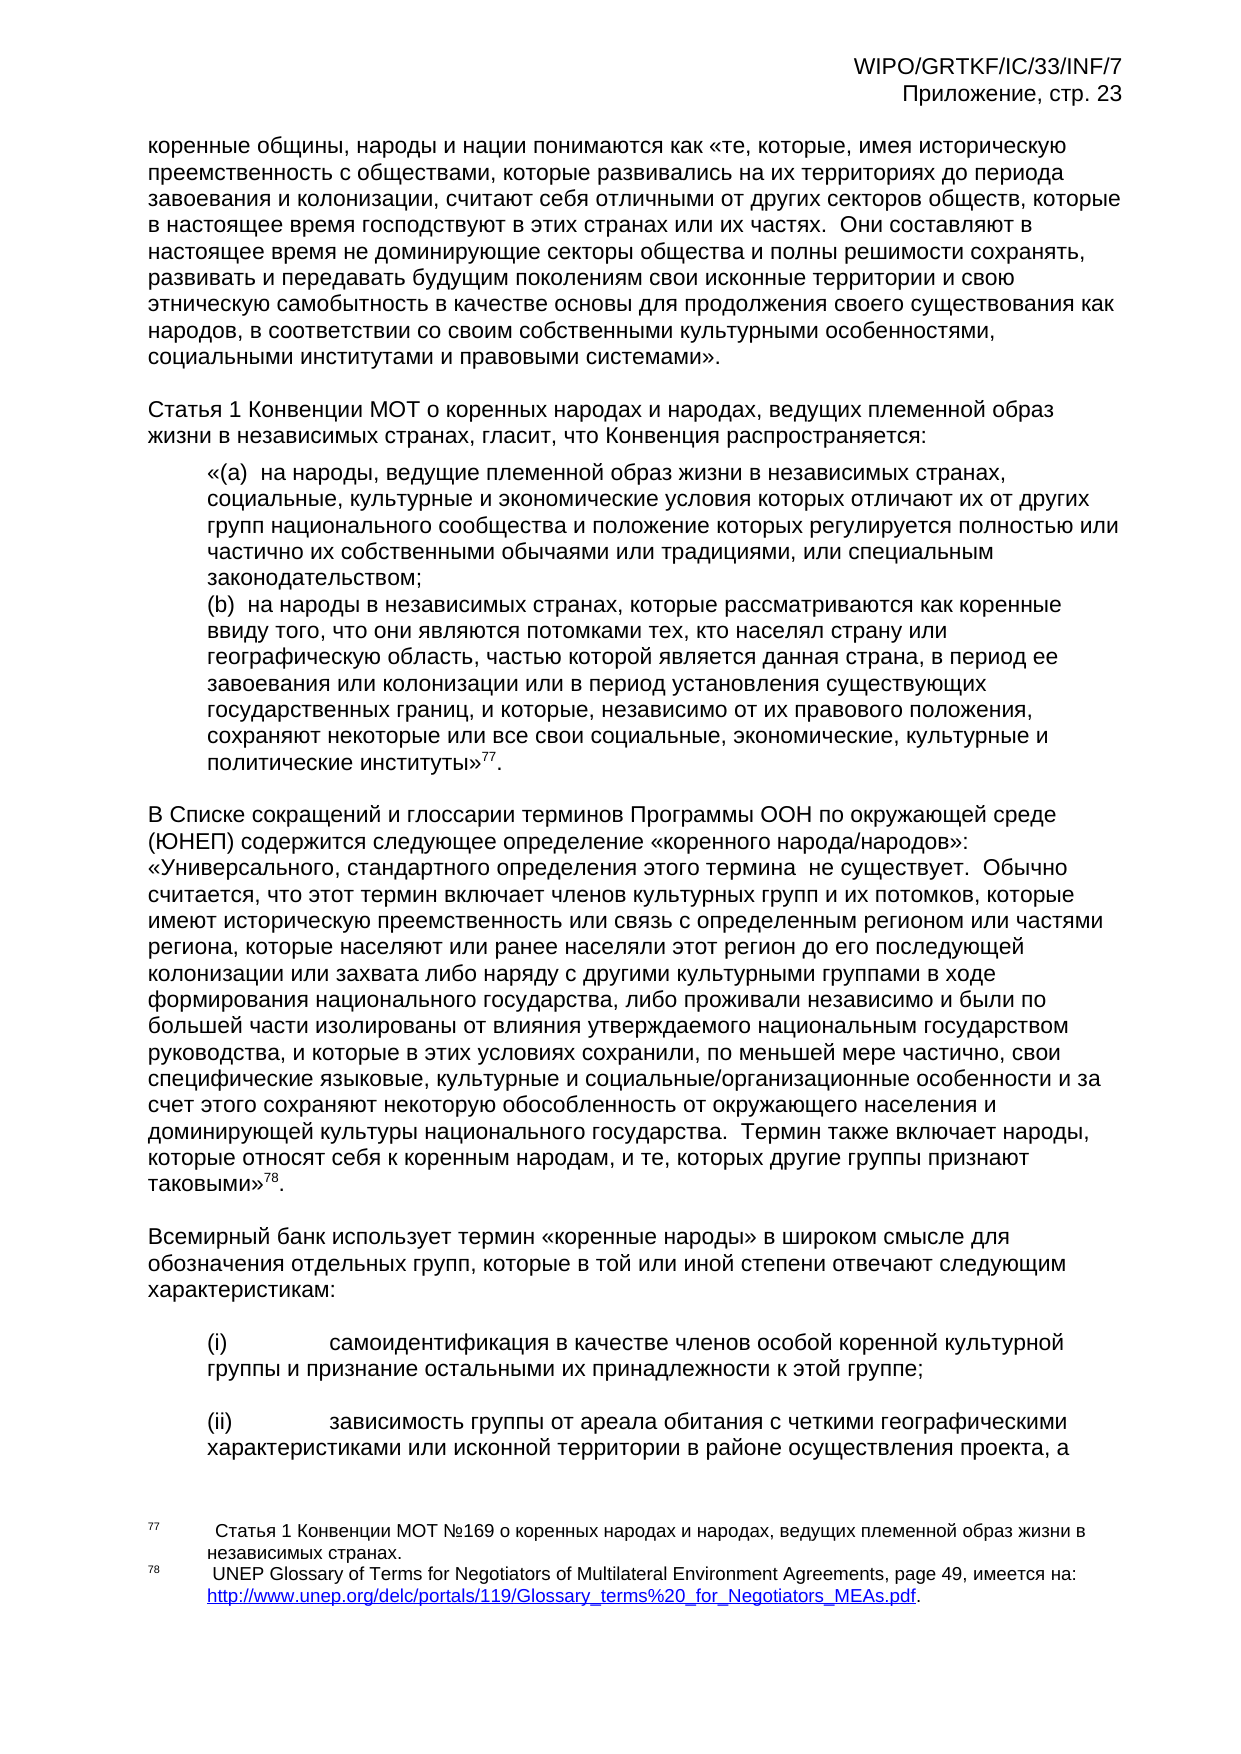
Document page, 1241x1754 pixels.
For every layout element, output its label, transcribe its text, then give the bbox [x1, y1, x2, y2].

text Всемирный банк использует термин «коренные народы» в широком смысле для обозначения отдельных групп, которые в той или иной степени отвечают следующим характеристикам: [148, 1223, 1122, 1302]
text (b) на народы в независимых странах, которые рассматриваются как коренные ввиду того, что они являются потомками тех, кто населял страну или географическую область, частью которой является данная страна, в период ее завоевания или колонизации или в период установления существующих государственных границ, и которые, независимо от их правового положения, сохраняют некоторые или все свои социальные, экономические, культурные и политические институты». [207, 591, 1122, 775]
text Статья 1 Конвенции МОТ о коренных народах и народах, ведущих племенной образ жизни в независимых странах, гласит, что Конвенция распространяется: [148, 396, 1122, 448]
list самоидентификация в качестве членов особой коренной культурной группы и признание остальными их принадлежности к этой группе; [207, 1328, 1122, 1381]
text В Списке сокращений и глоссарии терминов Программы ООН по окружающей среде (ЮНЕП) содержится следующее определение «коренного народа/народов»: «Универсального, стандартного определения этого термина не существует. Обычно считается, что этот термин включает членов культурных групп и их потомков, которые имеют историческую преемственность или связь с определенным регионом или частями региона, которые населяют или ранее населяли этот регион до его последующей колонизации или захвата либо наряду с другими культурными группами в ходе формирования национального государства, либо проживали независимо и были по большей части изолированы от влияния утверждаемого национальным государством руководства, и которые в этих условиях сохранили, по меньшей мере частично, свои специфические языковые, культурные и социальные/организационные особенности и за счет этого сохраняют некоторую обособленность от окружающего населения и доминирующей культуры национального государства. Термин также включает народы, которые относят себя к коренным народам, и те, которых другие группы признают таковыми». [148, 801, 1122, 1197]
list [207, 1408, 1122, 1460]
text «(a) на народы, ведущие племенной образ жизни в независимых странах, социальные, культурные и экономические условия которых отличают их от других групп национального сообщества и положение которых регулируется полностью или частично их собственными обычаями или традициями, или специальным законодательством; [207, 459, 1122, 591]
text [148, 132, 1122, 369]
